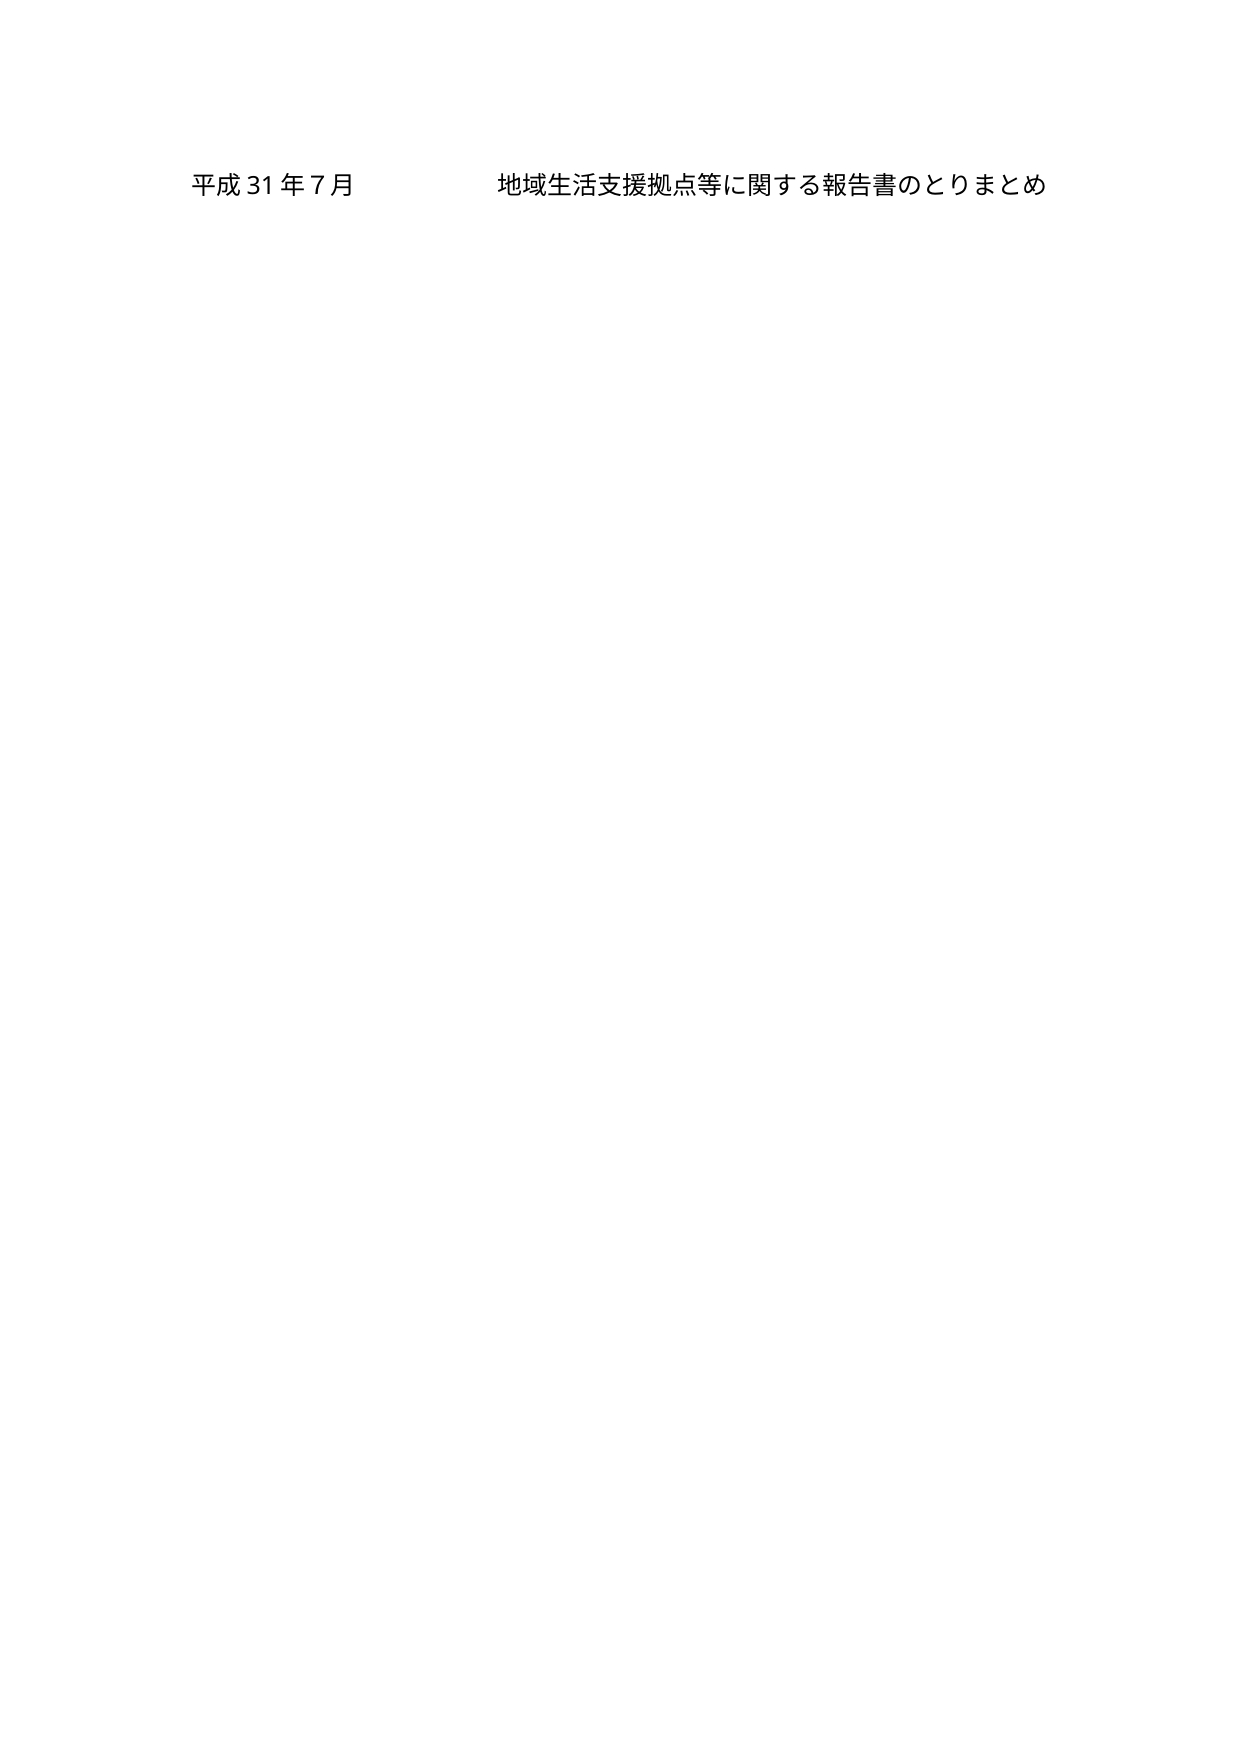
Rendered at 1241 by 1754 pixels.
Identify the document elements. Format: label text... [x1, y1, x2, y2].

text 平成31年７月 地域生活支援拠点等に関する報告書のとりまとめ [191, 164, 1092, 202]
